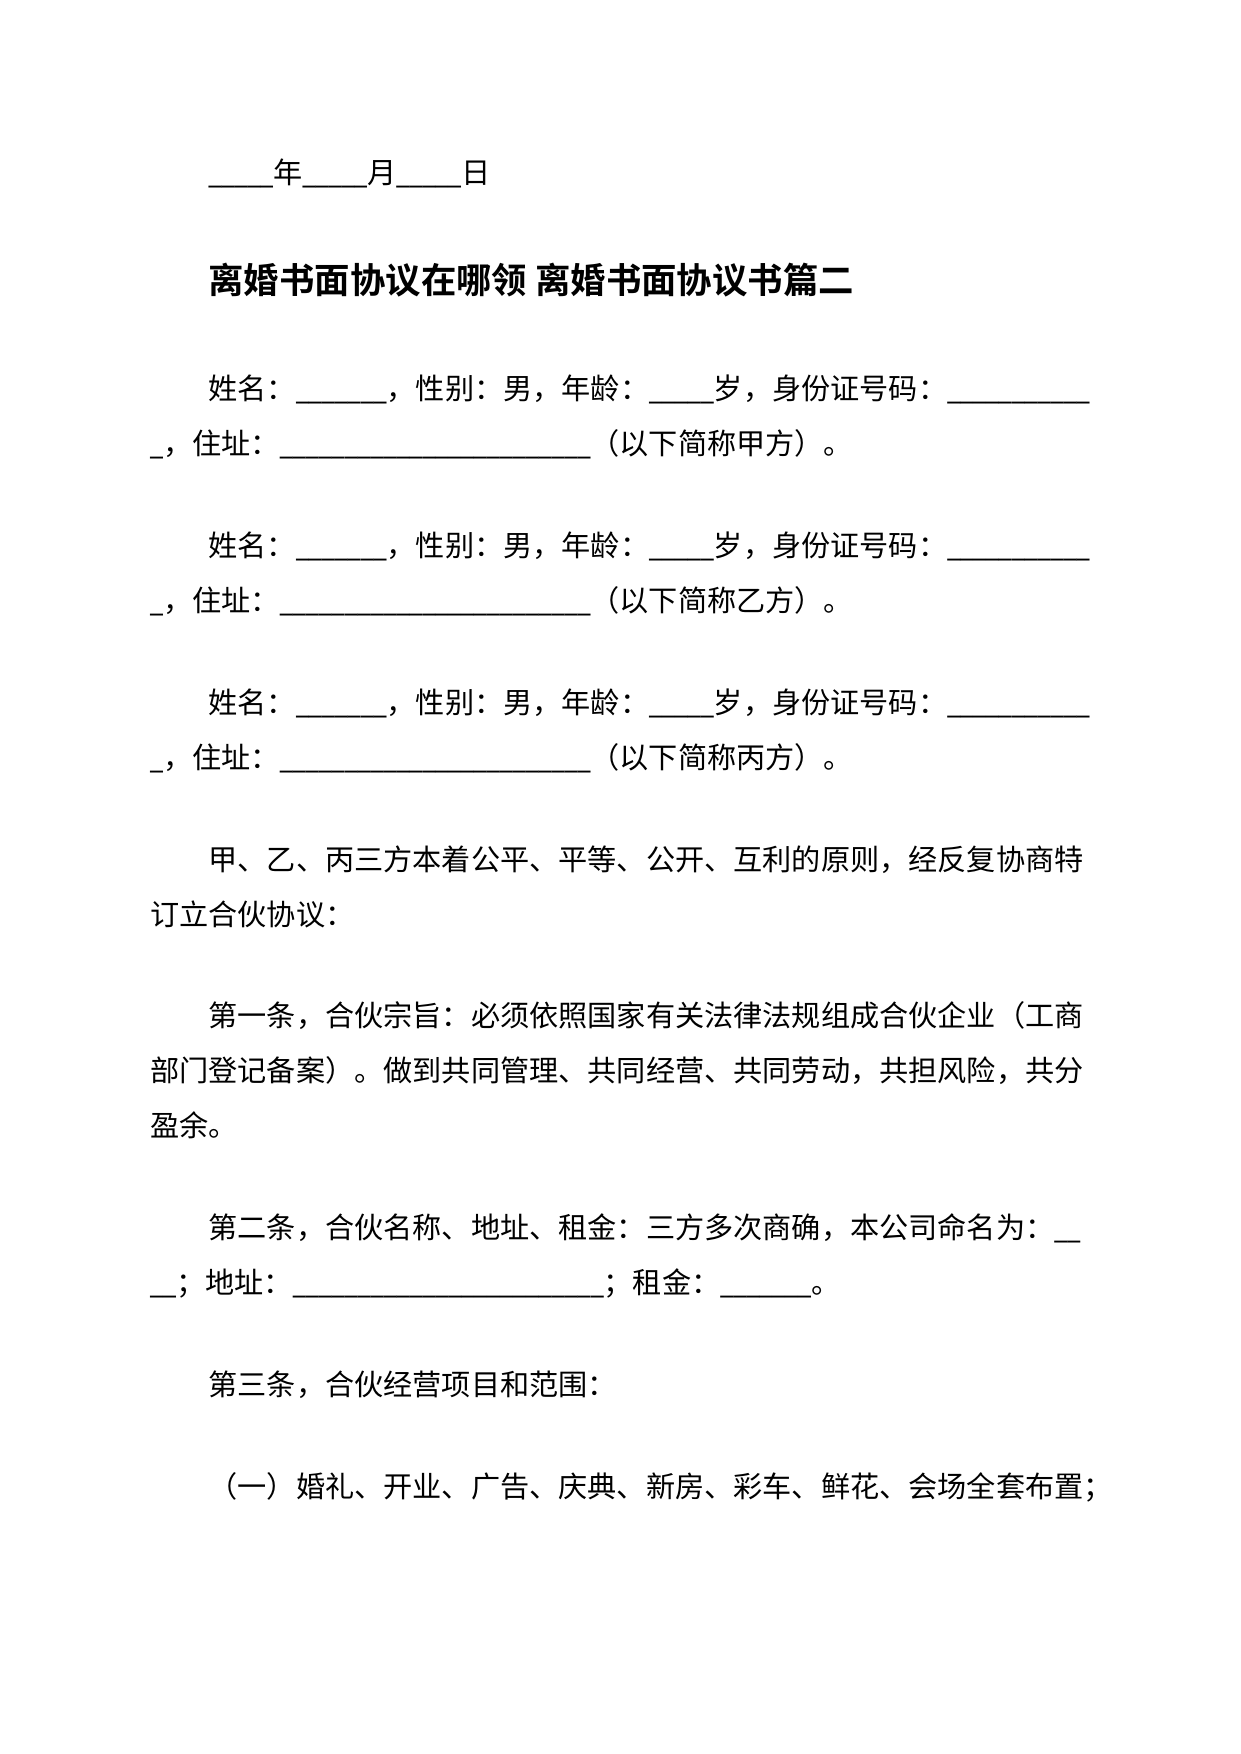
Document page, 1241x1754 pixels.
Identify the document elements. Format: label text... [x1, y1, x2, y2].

text 第一条，合伙宗旨：必须依照国家有关法律法规组成合伙企业（工商部门登记备案）。做到共同管理、共同经营、共同劳动，共担风险，共分盈余。 [150, 993, 1090, 1145]
text 第三条，合伙经营项目和范围： [150, 1362, 1090, 1404]
text 离婚书面协议在哪领 离婚书面协议书篇二 [150, 252, 1090, 303]
text 甲、乙、丙三方本着公平、平等、公开、互利的原则，经反复协商特订立合伙协议： [150, 836, 1090, 933]
text （一）婚礼、开业、广告、庆典、新房、彩车、鲜花、会场全套布置； [150, 1463, 1090, 1506]
text 姓名：_______，性别：男，年龄：_____岁，身份证号码：____________，住址：________________________（以下简称甲方）。 [150, 365, 1090, 463]
text 第二条，合伙名称、地址、租金：三方多次商确，本公司命名为：____；地址：________________________；租金：_______。 [150, 1204, 1090, 1302]
text _____年_____月_____日 [150, 150, 1090, 192]
text 姓名：_______，性别：男，年龄：_____岁，身份证号码：____________，住址：________________________（以下简称丙方）。 [150, 679, 1090, 777]
text 姓名：_______，性别：男，年龄：_____岁，身份证号码：____________，住址：________________________（以下简称乙方）。 [150, 522, 1090, 620]
